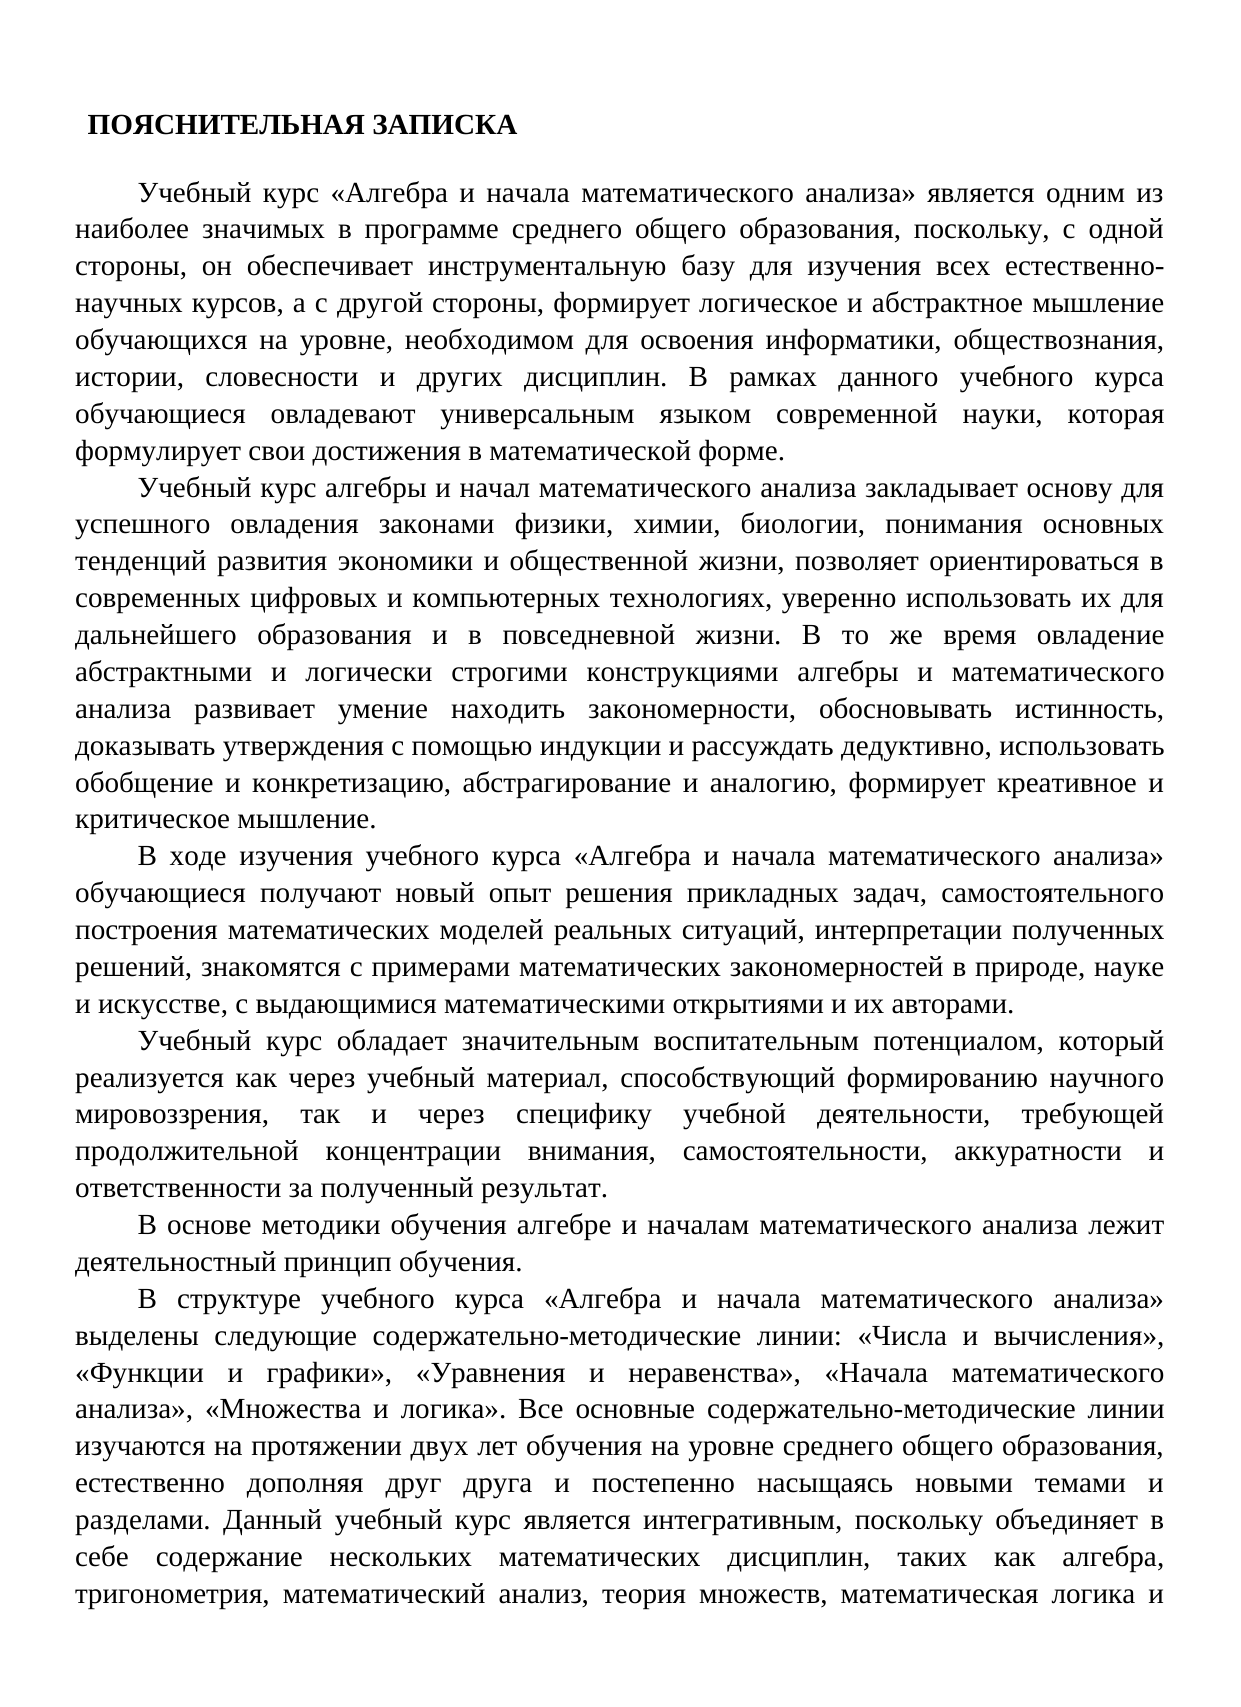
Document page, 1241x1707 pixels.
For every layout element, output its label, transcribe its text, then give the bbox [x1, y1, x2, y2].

text В ходе изучения учебного курса «Алгебра и начала математического анализа» обучающиеся получают новый опыт решения прикладных задач, самостоятельного построения математических моделей реальных ситуаций, интерпретации полученных решений, знакомятся с примерами математических закономерностей в природе, науке и искусстве, с выдающимися математическими открытиями и их авторами. [75, 838, 1165, 1019]
text ПОЯСНИТЕЛЬНАЯ ЗАПИСКА [87, 107, 1165, 141]
text Учебный курс «Алгебра и начала математического анализа» является одним из наиболее значимых в программе среднего общего образования, поскольку, с одной стороны, он обеспечивает инструментальную базу для изучения всех естественно-научных курсов, а с другой стороны, формирует логическое и абстрактное мышление обучающихся на уровне, необходимом для освоения информатики, обществознания, истории, словесности и других дисциплин. В рамках данного учебного курса обучающиеся овладевают универсальным языком современной науки, которая формулирует свои достижения в математической форме. [75, 175, 1165, 466]
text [75, 1281, 1165, 1609]
text Учебный курс алгебры и начал математического анализа закладывает основу для успешного овладения законами физики, химии, биологии, понимания основных тенденций развития экономики и общественной жизни, позволяет ориентироваться в современных цифровых и компьютерных технологиях, уверенно использовать их для дальнейшего образования и в повседневной жизни. В то же время овладение абстрактными и логически строгими конструкциями алгебры и математического анализа развивает умение находить закономерности, обосновывать истинность, доказывать утверждения с помощью индукции и рассуждать дедуктивно, использовать обобщение и конкретизацию, абстрагирование и аналогию, формирует креативное и критическое мышление. [75, 470, 1165, 835]
text Учебный курс обладает значительным воспитательным потенциалом, который реализуется как через учебный материал, способствующий формированию научного мировоззрения, так и через специфику учебной деятельности, требующей продолжительной концентрации внимания, самостоятельности, аккуратности и ответственности за полученный результат. [75, 1023, 1165, 1204]
text В основе методики обучения алгебре и началам математического анализа лежит деятельностный принцип обучения. [75, 1207, 1165, 1278]
